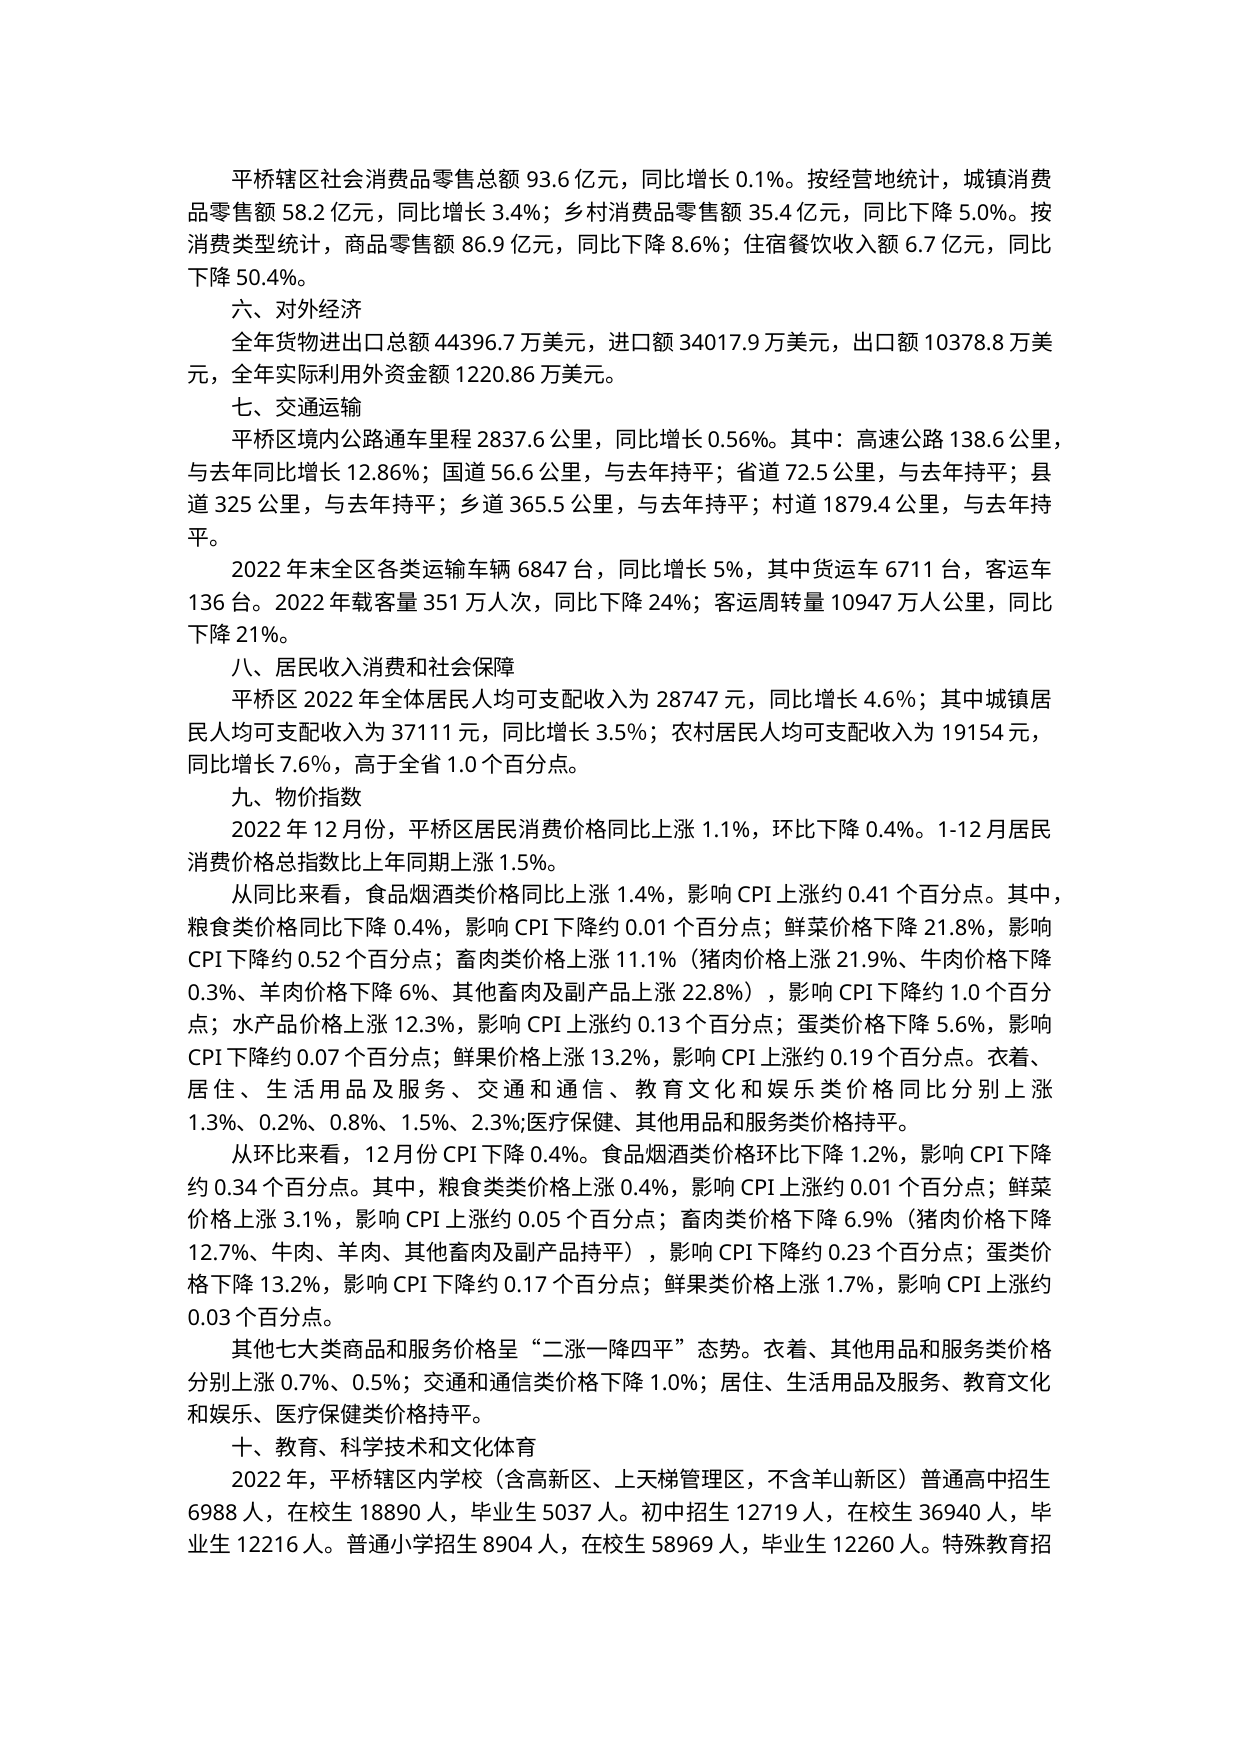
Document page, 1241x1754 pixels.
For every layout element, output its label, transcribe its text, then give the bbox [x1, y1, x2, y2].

text 2022年末全区各类运输车辆6847台，同比增长5%，其中货运车6711台，客运车136台。2022年载客量351万人次，同比下降24%；客运周转量10947万人公里，同比下降21%。 [187, 552, 1053, 649]
text 七、交通运输 [187, 389, 1053, 422]
text 九、物价指数 [187, 779, 1053, 812]
text 平桥区境内公路通车里程2837.6公里，同比增长0.56%。其中：高速公路138.6公里，与去年同比增长12.86%；国道56.6公里，与去年持平；省道72.5公里，与去年持平；县道325公里，与去年持平；乡道365.5公里，与去年持平；村道1879.4公里，与去年持平。 [187, 422, 1053, 552]
text 八、居民收入消费和社会保障 [187, 649, 1053, 682]
text 其他七大类商品和服务价格呈“二涨一降四平”态势。衣着、其他用品和服务类价格分别上涨0.7%、0.5%；交通和通信类价格下降1.0%；居住、生活用品及服务、教育文化和娱乐、医疗保健类价格持平。 [187, 1332, 1053, 1429]
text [187, 1462, 1053, 1559]
text 六、对外经济 [187, 292, 1053, 324]
text 从同比来看，食品烟酒类价格同比上涨1.4%，影响CPI上涨约0.41个百分点。其中，粮食类价格同比下降0.4%，影响CPI下降约0.01个百分点；鲜菜价格下降21.8%，影响CPI下降约0.52个百分点；畜肉类价格上涨11.1%（猪肉价格上涨21.9%、牛肉价格下降0.3%、羊肉价格下降6%、其他畜肉及副产品上涨22.8%），影响CPI下降约1.0个百分点；水产品价格上涨12.3%，影响CPI上涨约0.13个百分点；蛋类价格下降5.6%，影响CPI下降约0.07个百分点；鲜果价格上涨13.2%，影响CPI上涨约0.19个百分点。衣着、居住、生活用品及服务、交通和通信、教育文化和娱乐类价格同比分别上涨1.3%、0.2%、0.8%、1.5%、2.3%;医疗保健、其他用品和服务类价格持平。 [187, 877, 1053, 1137]
text 2022年12月份，平桥区居民消费价格同比上涨1.1%，环比下降0.4%。1-12月居民消费价格总指数比上年同期上涨1.5%。 [187, 812, 1053, 877]
text 平桥区2022年全体居民人均可支配收入为28747元，同比增长4.6％；其中城镇居民人均可支配收入为37111元，同比增长3.5％；农村居民人均可支配收入为19154元，同比增长7.6％，高于全省1.0个百分点。 [187, 682, 1053, 779]
text 全年货物进出口总额44396.7万美元，进口额34017.9万美元，出口额10378.8万美元，全年实际利用外资金额1220.86万美元。 [187, 324, 1053, 389]
text 从环比来看，12月份CPI下降0.4%。食品烟酒类价格环比下降1.2%，影响CPI下降约0.34个百分点。其中，粮食类类价格上涨0.4%，影响CPI上涨约0.01个百分点；鲜菜价格上涨3.1%，影响CPI上涨约0.05个百分点；畜肉类价格下降6.9%（猪肉价格下降12.7%、牛肉、羊肉、其他畜肉及副产品持平），影响CPI下降约0.23个百分点；蛋类价格下降13.2%，影响CPI下降约0.17个百分点；鲜果类价格上涨1.7%，影响CPI上涨约0.03个百分点。 [187, 1137, 1053, 1332]
text 十、教育、科学技术和文化体育 [187, 1429, 1053, 1462]
text 平桥辖区社会消费品零售总额93.6亿元，同比增长0.1%。按经营地统计，城镇消费品零售额58.2亿元，同比增长3.4%；乡村消费品零售额35.4亿元，同比下降5.0%。按消费类型统计，商品零售额86.9亿元，同比下降8.6%；住宿餐饮收入额6.7亿元，同比下降50.4%。 [187, 162, 1053, 292]
